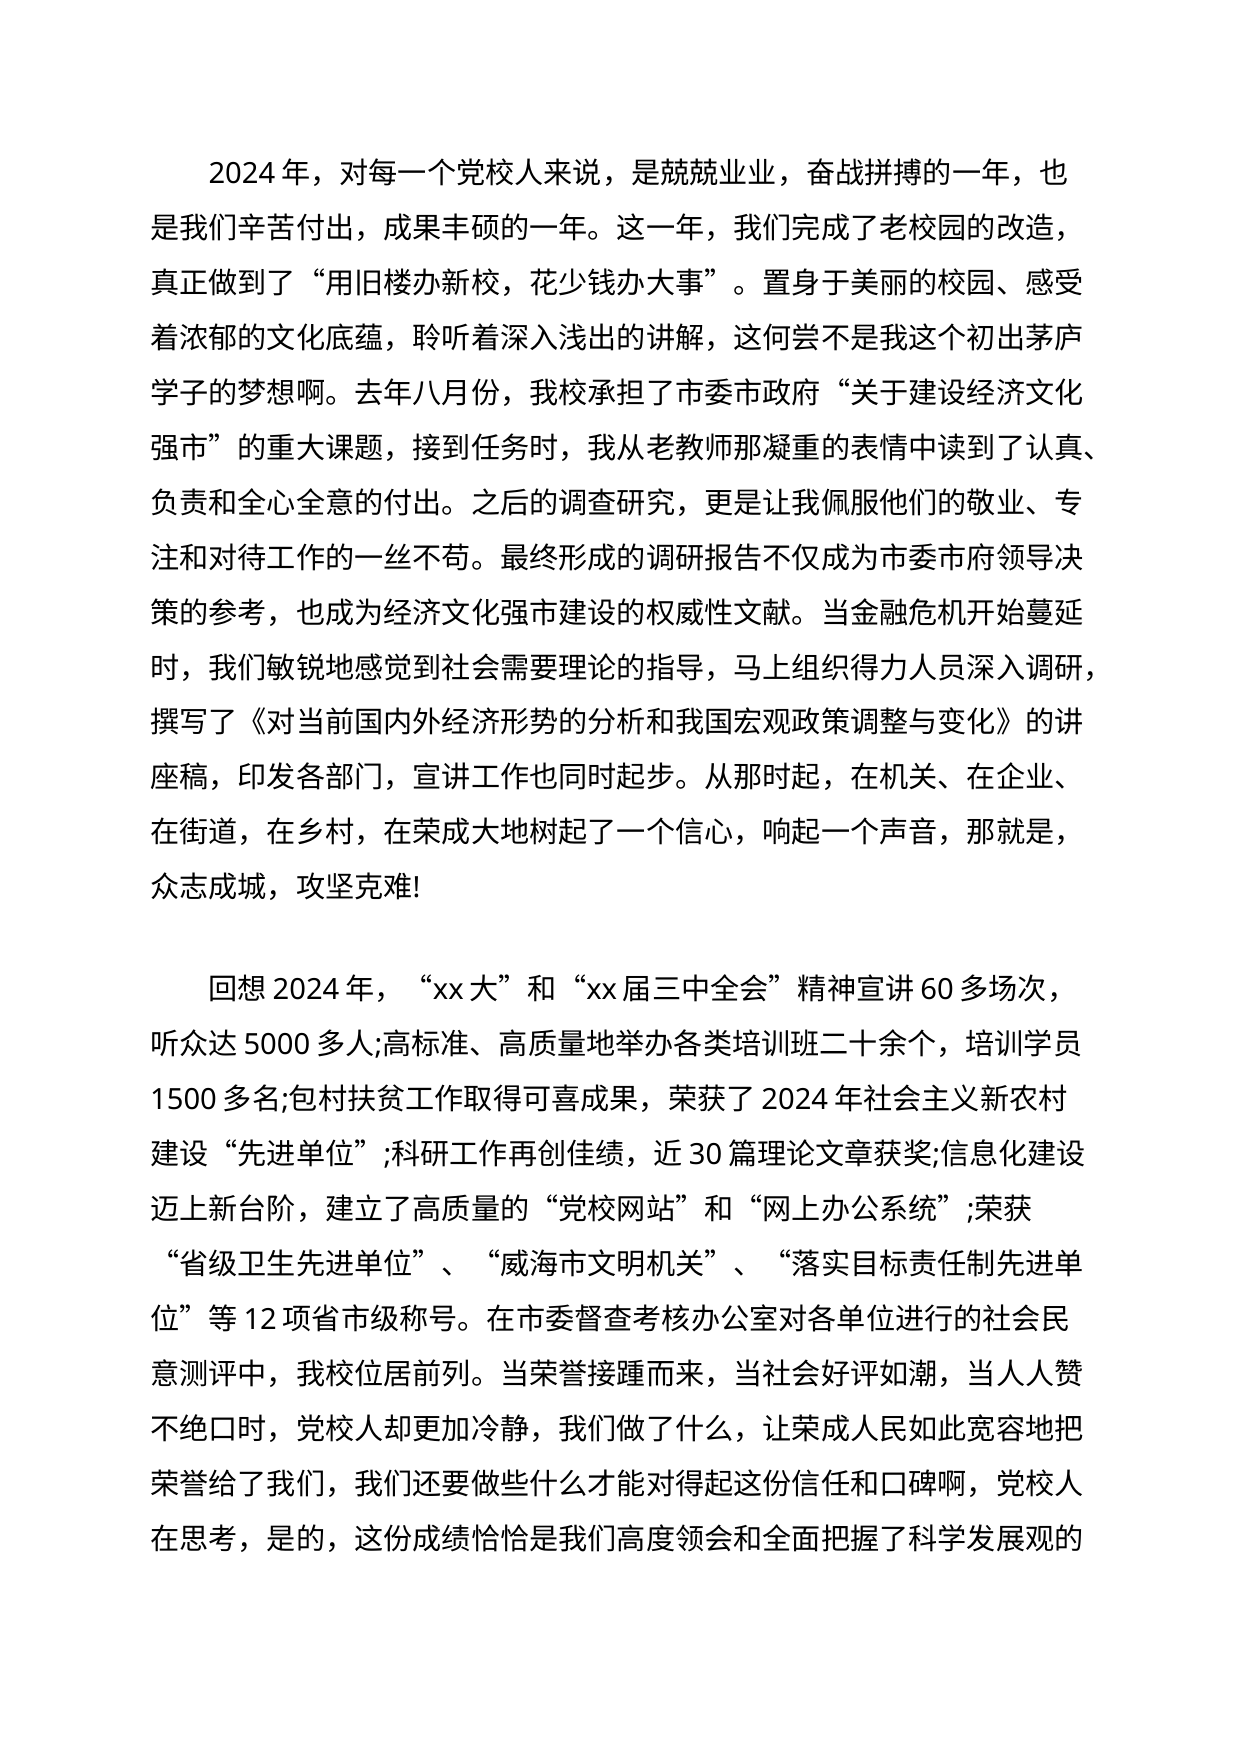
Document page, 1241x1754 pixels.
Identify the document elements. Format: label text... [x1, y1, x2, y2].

text 2024年，对每一个党校人来说，是兢兢业业，奋战拼搏的一年，也是我们辛苦付出，成果丰硕的一年。这一年，我们完成了老校园的改造，真正做到了“用旧楼办新校，花少钱办大事”。置身于美丽的校园、感受着浓郁的文化底蕴，聆听着深入浅出的讲解，这何尝不是我这个初出茅庐学子的梦想啊。去年八月份，我校承担了市委市政府“关于建设经济文化强市”的重大课题，接到任务时，我从老教师那凝重的表情中读到了认真、负责和全心全意的付出。之后的调查研究，更是让我佩服他们的敬业、专注和对待工作的一丝不苟。最终形成的调研报告不仅成为市委市府领导决策的参考，也成为经济文化强市建设的权威性文献。当金融危机开始蔓延时，我们敏锐地感觉到社会需要理论的指导，马上组织得力人员深入调研，撰写了《对当前国内外经济形势的分析和我国宏观政策调整与变化》的讲座稿，印发各部门，宣讲工作也同时起步。从那时起，在机关、在企业、在街道，在乡村，在荣成大地树起了一个信心，响起一个声音，那就是，众志成城，攻坚克难! [150, 150, 1090, 906]
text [150, 966, 1090, 1558]
